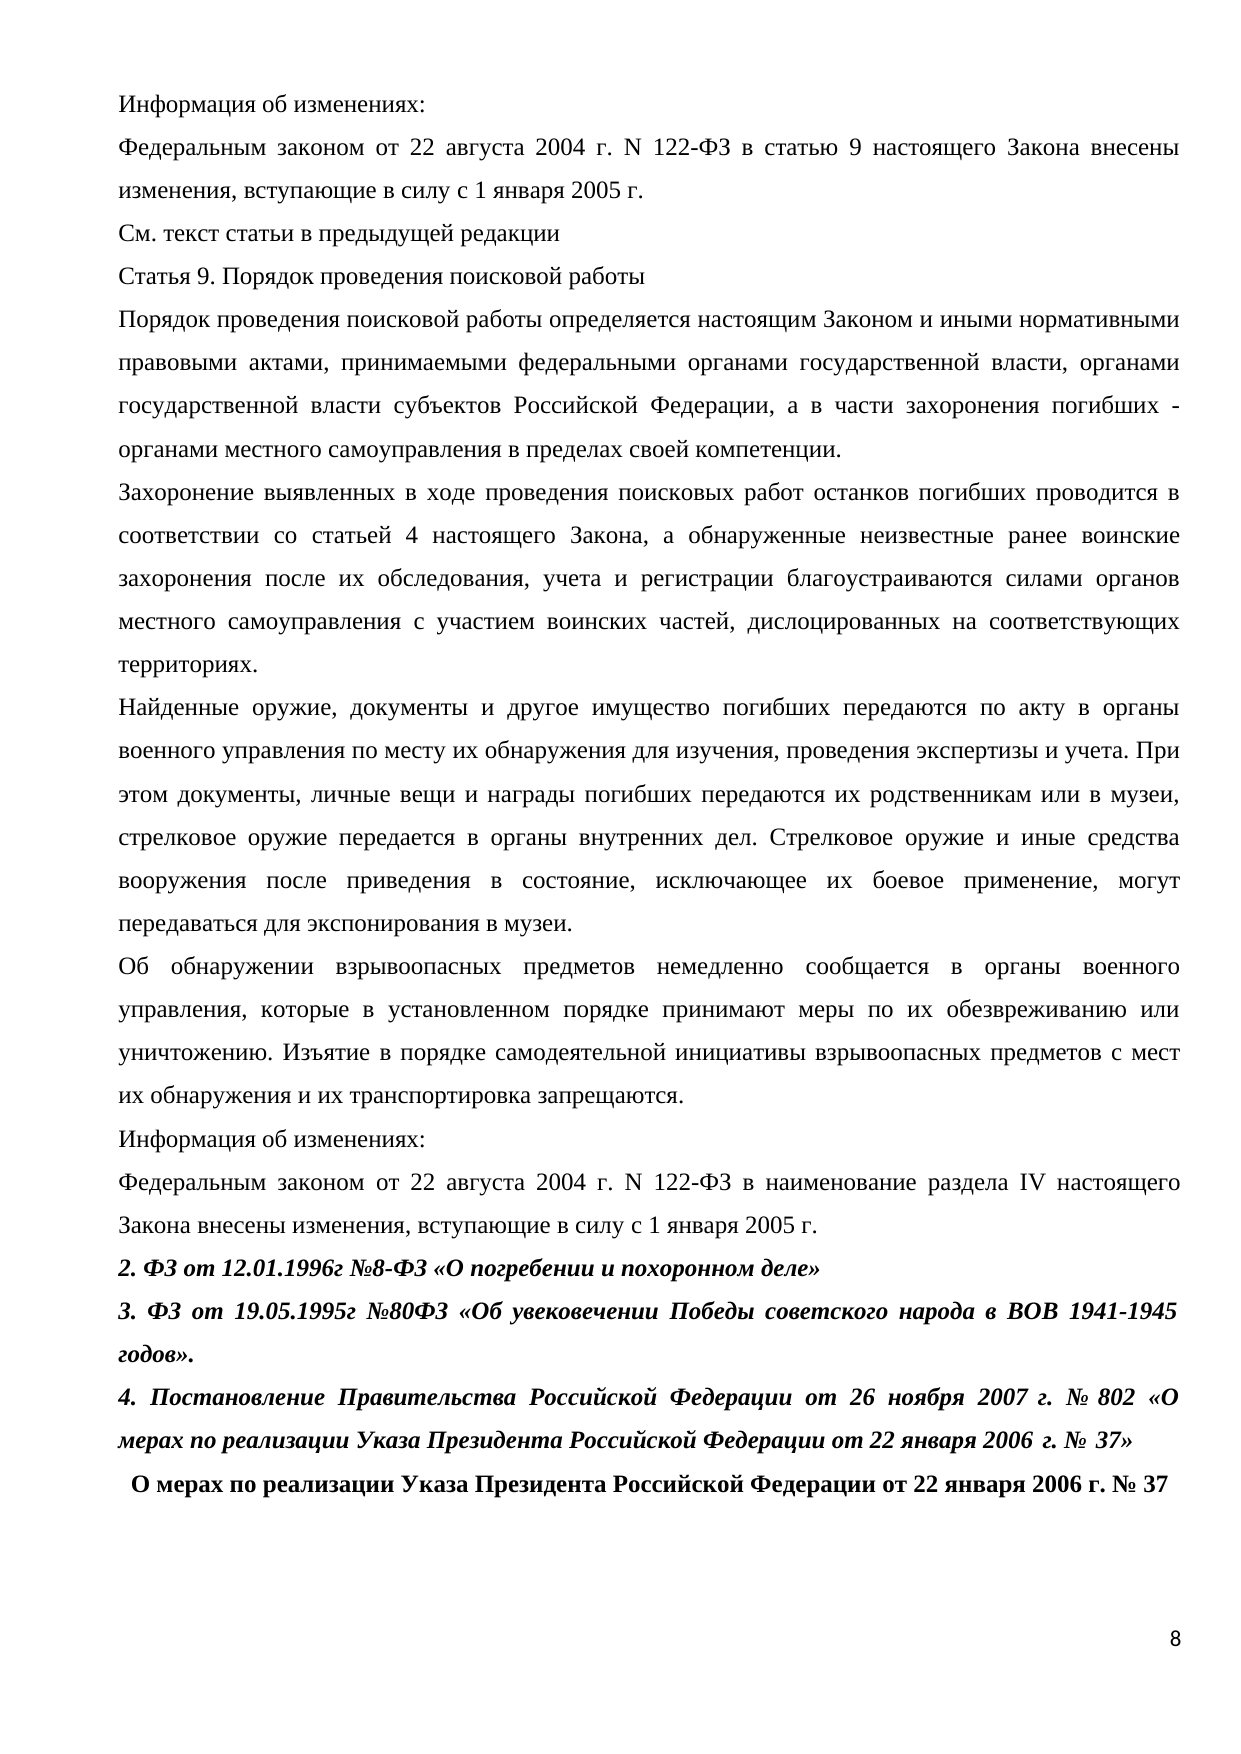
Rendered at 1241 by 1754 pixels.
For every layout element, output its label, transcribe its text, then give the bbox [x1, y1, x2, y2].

text О мерах по реализации Указа Президента Российской Федерации от 22 января 2006 г. № 37 [118, 1469, 1181, 1497]
text Федеральным законом от 22 августа 2004 г. N 122-ФЗ в наименование раздела IV настоящего Закона внесены изменения, вступающие в силу с 1 января 2005 г. [118, 1167, 1181, 1239]
text Найденные оружие, документы и другое имущество погибших передаются по акту в органы военного управления по месту их обнаружения для изучения, проведения экспертизы и учета. При этом документы, личные вещи и награды погибших передаются их родственникам или в музеи, стрелковое оружие передается в органы внутренних дел. Стрелковое оружие и иные средства вооружения после приведения в состояние, исключающее их боевое применение, могут передаваться для экспонирования в музеи. [118, 692, 1181, 937]
text Федеральным законом от 22 августа 2004 г. N 122-ФЗ в статью 9 настоящего Закона внесены изменения, вступающие в силу с 1 января 2005 г. [118, 132, 1181, 204]
text Порядок проведения поисковой работы определяется настоящим Законом и иными нормативными правовыми актами, принимаемыми федеральными органами государственной власти, органами государственной власти субъектов Российской Федерации, а в части захоронения погибших - органами местного самоуправления в пределах своей компетенции. [118, 304, 1181, 462]
text 2. ФЗ от 12.01.1996г №8-ФЗ «О погребении и похоронном деле» [118, 1253, 1181, 1282]
text Захоронение выявленных в ходе проведения поисковых работ останков погибших проводится в соответствии со статьей 4 настоящего Закона, а обнаруженные неизвестные ранее воинские захоронения после их обследования, учета и регистрации благоустраиваются силами органов местного самоуправления с участием воинских частей, дислоцированных на соответствующих территориях. [118, 477, 1181, 678]
text Об обнаружении взрывоопасных предметов немедленно сообщается в органы военного управления, которые в установленном порядке принимают меры по их обезвреживанию или уничтожению. Изъятие в порядке самодеятельной инициативы взрывоопасных предметов с мест их обнаружения и их транспортировка запрещаются. [118, 951, 1181, 1109]
text См. текст статьи в предыдущей редакции [118, 218, 1181, 247]
text 4. Постановление Правительства Российской Федерации от 26 ноября 2007 г. № 802 «О мерах по реализации Указа Президента Российской Федерации от 22 января 2006 г. № 37» [118, 1382, 1181, 1454]
text Информация об изменениях: [118, 1124, 1181, 1152]
text Информация об изменениях: [118, 89, 1181, 117]
text Статья 9. Порядок проведения поисковой работы [118, 261, 1181, 290]
text 3. ФЗ от 19.05.1995г №80ФЗ «Об увековечении Победы советского народа в ВОВ 1941-1945 годов». [118, 1296, 1181, 1368]
